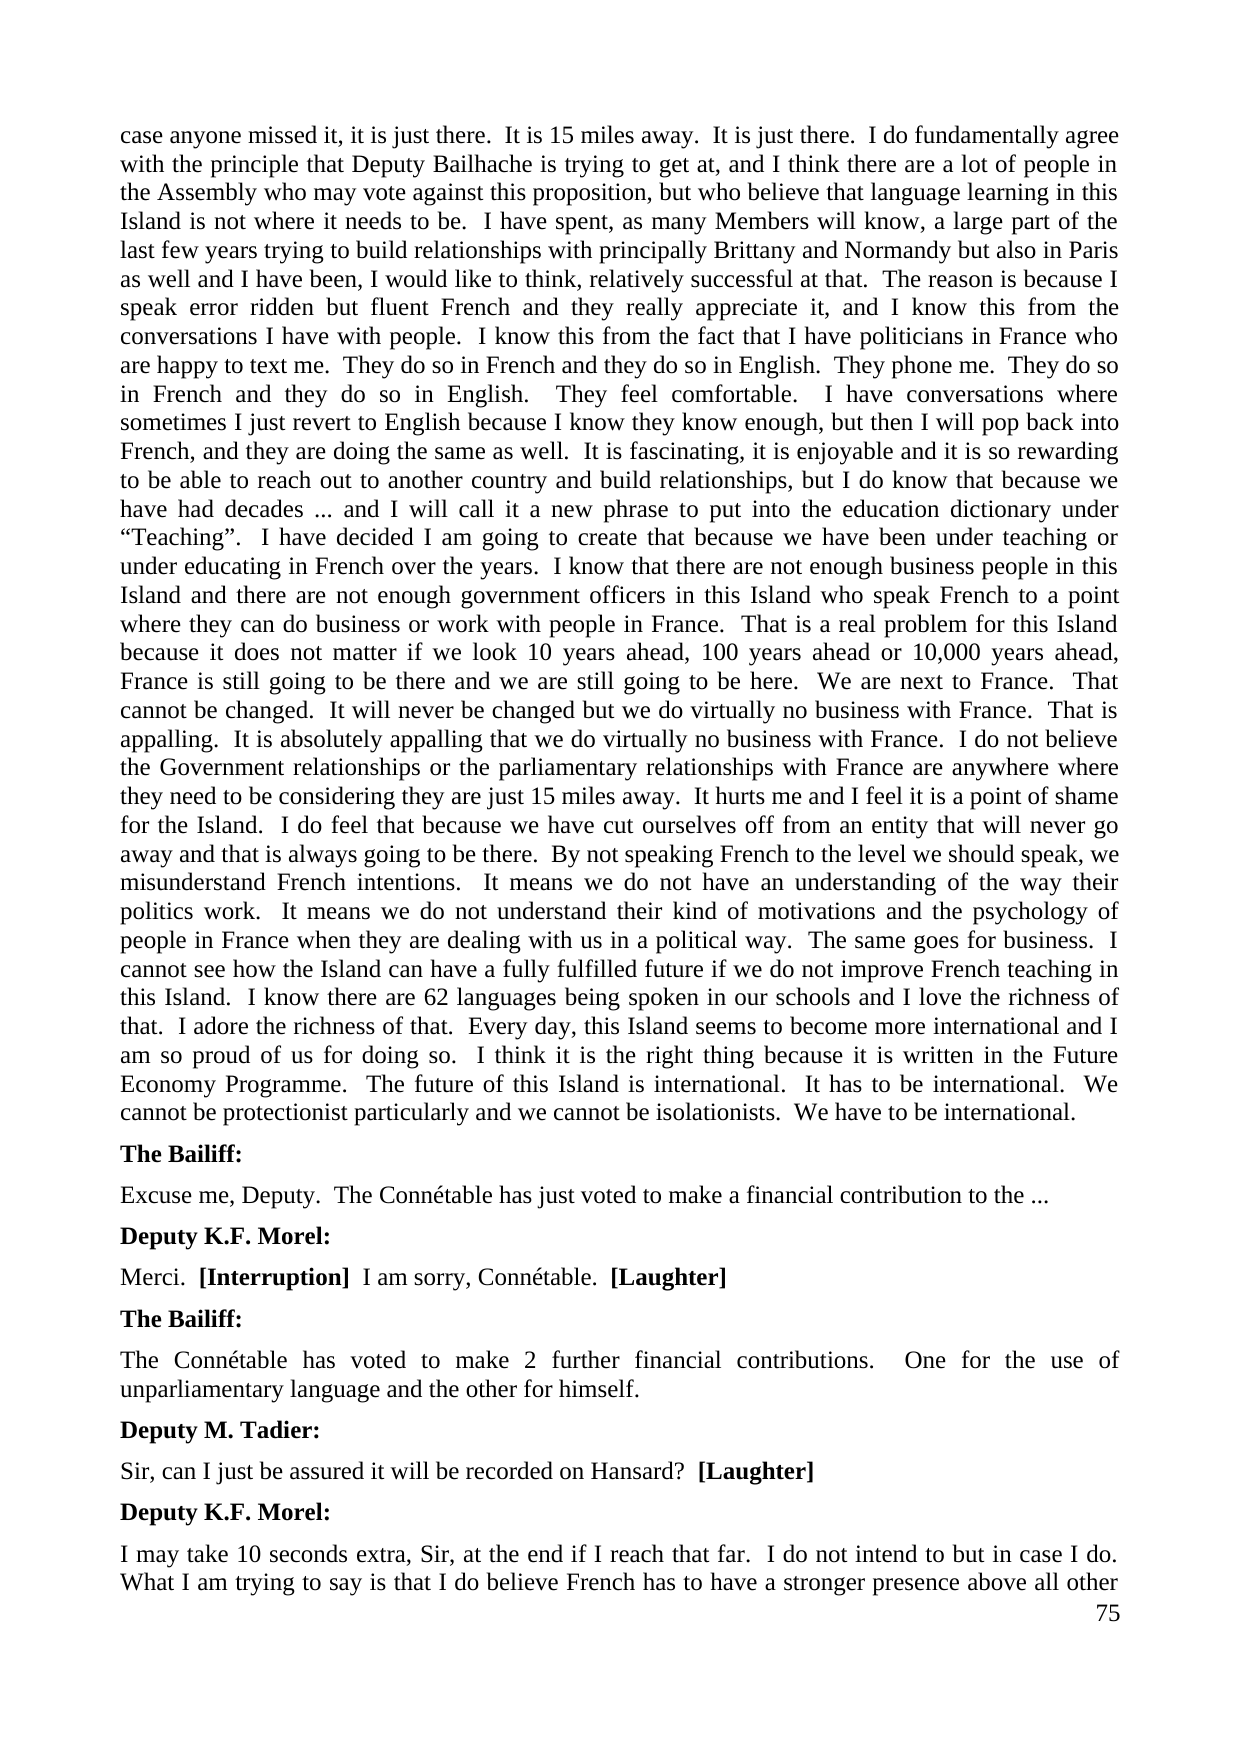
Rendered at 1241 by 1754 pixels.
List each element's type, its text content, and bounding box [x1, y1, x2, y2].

text Excuse me, Deputy. The Connétable has just voted to make a financial contribution to the ... [120, 1180, 1120, 1209]
text The Connétable has voted to make 2 further financial contributions. One for the use of unparliamentary language and the other for himself. [120, 1345, 1120, 1402]
text Merci. [Interruption] I am sorry, Connétable. [Laughter] [120, 1262, 1120, 1291]
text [120, 1539, 1120, 1596]
text Sir, can I just be assured it will be recorded on Hansard? [Laughter] [120, 1456, 1120, 1485]
text Deputy M. Tadier: [120, 1415, 1120, 1444]
text The Bailiff: [120, 1304, 1120, 1332]
text Deputy K.F. Morel: [120, 1497, 1120, 1526]
text Deputy K.F. Morel: [120, 1221, 1120, 1250]
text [120, 120, 1120, 1126]
text The Bailiff: [120, 1139, 1120, 1167]
